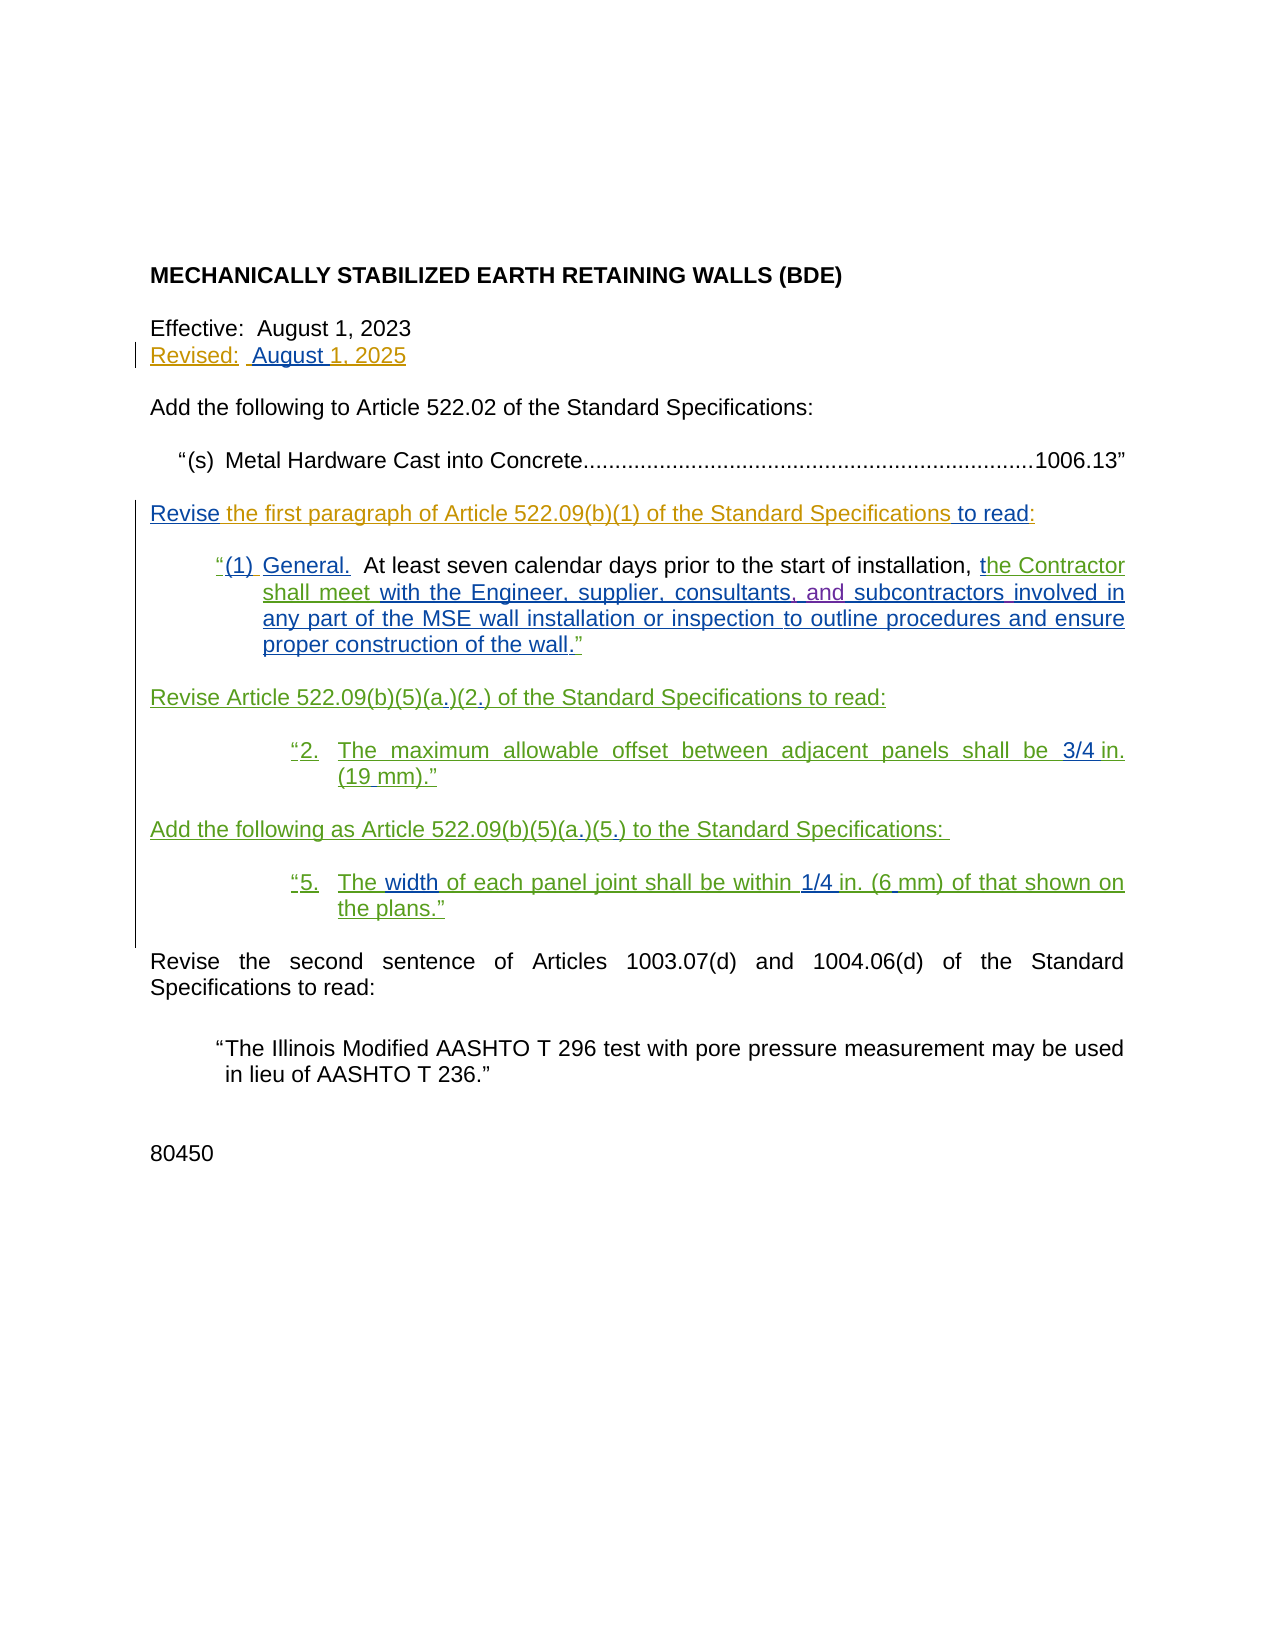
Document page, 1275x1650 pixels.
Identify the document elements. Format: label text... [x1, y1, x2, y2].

text “ (s) Metal Hardware Cast into Concrete 1006.13” [150, 447, 1125, 473]
text Effective: August 1, 2023 [150, 315, 1125, 342]
text “ The Illinois Modified AASHTO T 296 test with pore pressure measurement may be used in lieu of AASHTO T 236.” [216, 1034, 1125, 1087]
text At least seven calendar days prior to the start of installation, [216, 552, 1125, 658]
text 80450 [150, 1140, 1125, 1166]
text Revise the second sentence of Articles 1003.07(d) and 1004.06(d) of the Standard Specifications to read: [150, 948, 1125, 1000]
subtitle Mechanically Stabilized Earth Retaining Walls (bde) [150, 262, 1125, 289]
text Add the following to Article 522.02 of the Standard Specifications: [150, 394, 1125, 421]
